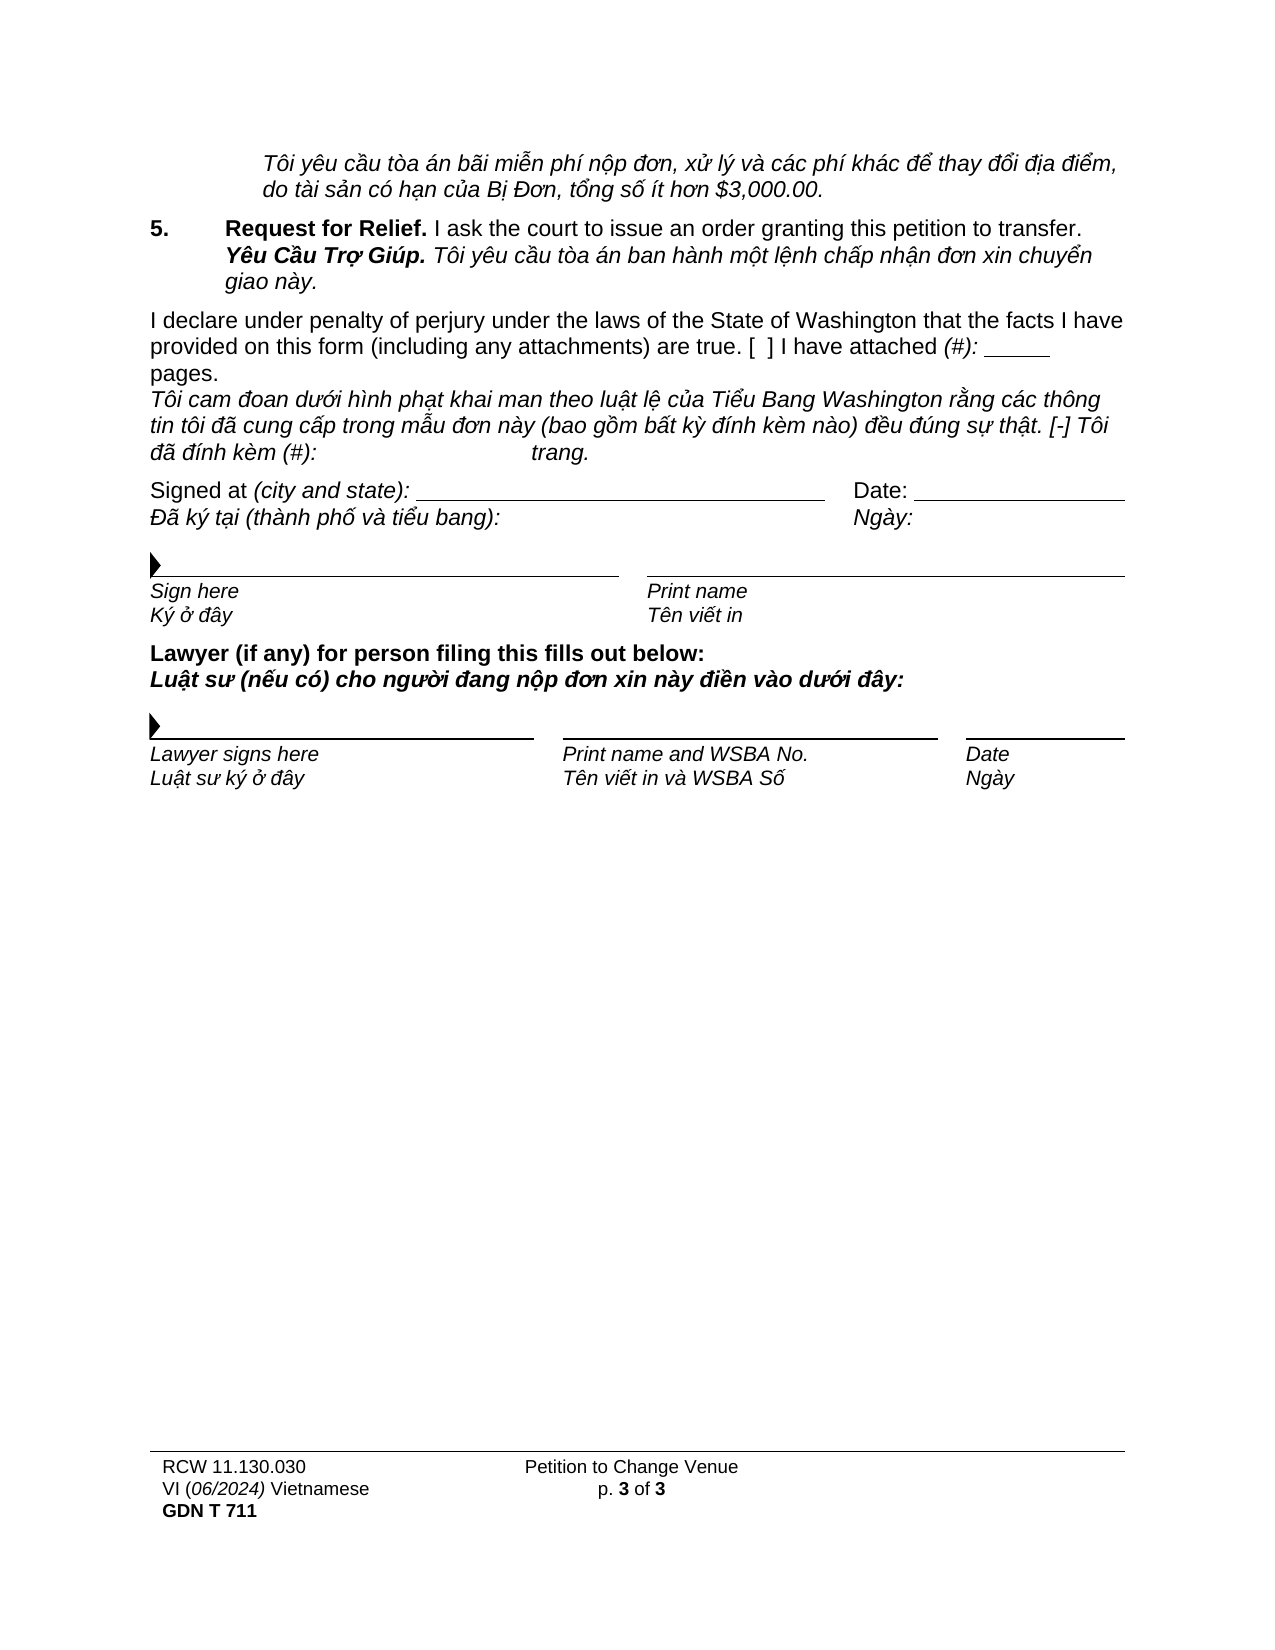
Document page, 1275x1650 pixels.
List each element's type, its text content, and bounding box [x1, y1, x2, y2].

text Lawyer signs here Print name and WSBA No. Date [150, 741, 1125, 765]
text Yêu Cầu Trợ Giúp. Tôi yêu cầu tòa án ban hành một lệnh chấp nhận đơn xin chuyển giao này. [150, 242, 1125, 294]
text Tôi yêu cầu tòa án bãi miễn phí nộp đơn, xử lý và các phí khác để thay đổi địa điểm, do tài sản có hạn của Bị Đơn, tổng số ít hơn $3,000.00. [225, 150, 1125, 203]
text I declare under penalty of perjury under the laws of the State of Washington that the facts I have provided on this form (including any attachments) are true. [ ] I have attached (#): pages. [150, 307, 1125, 386]
text Luật sư (nếu có) cho người đang nộp đơn xin này điền vào dưới đây: [150, 666, 1125, 692]
text Sign here Print name [150, 579, 1125, 603]
text Luật sư ký ở đây Tên viết in và WSBA Số Ngày [150, 765, 1125, 789]
text Ký ở đây Tên viết in [150, 603, 1125, 627]
text Signed at (city and state): Date: [150, 477, 1125, 504]
text Tôi cam đoan dưới hình phạt khai man theo luật lệ của Tiểu Bang Washington rằng các thông tin tôi đã cung cấp trong mẫu đơn này (bao gồm bất kỳ đính kèm nào) đều đúng sự thật. [-] Tôi đã đính kèm (#): trang. [150, 386, 1125, 465]
text 5. Request for Relief. I ask the court to issue an order granting this petition to transfer. [150, 215, 1125, 242]
text Lawyer (if any) for person filing this fills out below: [150, 639, 1125, 666]
text Đã ký tại (thành phố và tiểu bang): Ngày: [150, 504, 1125, 530]
